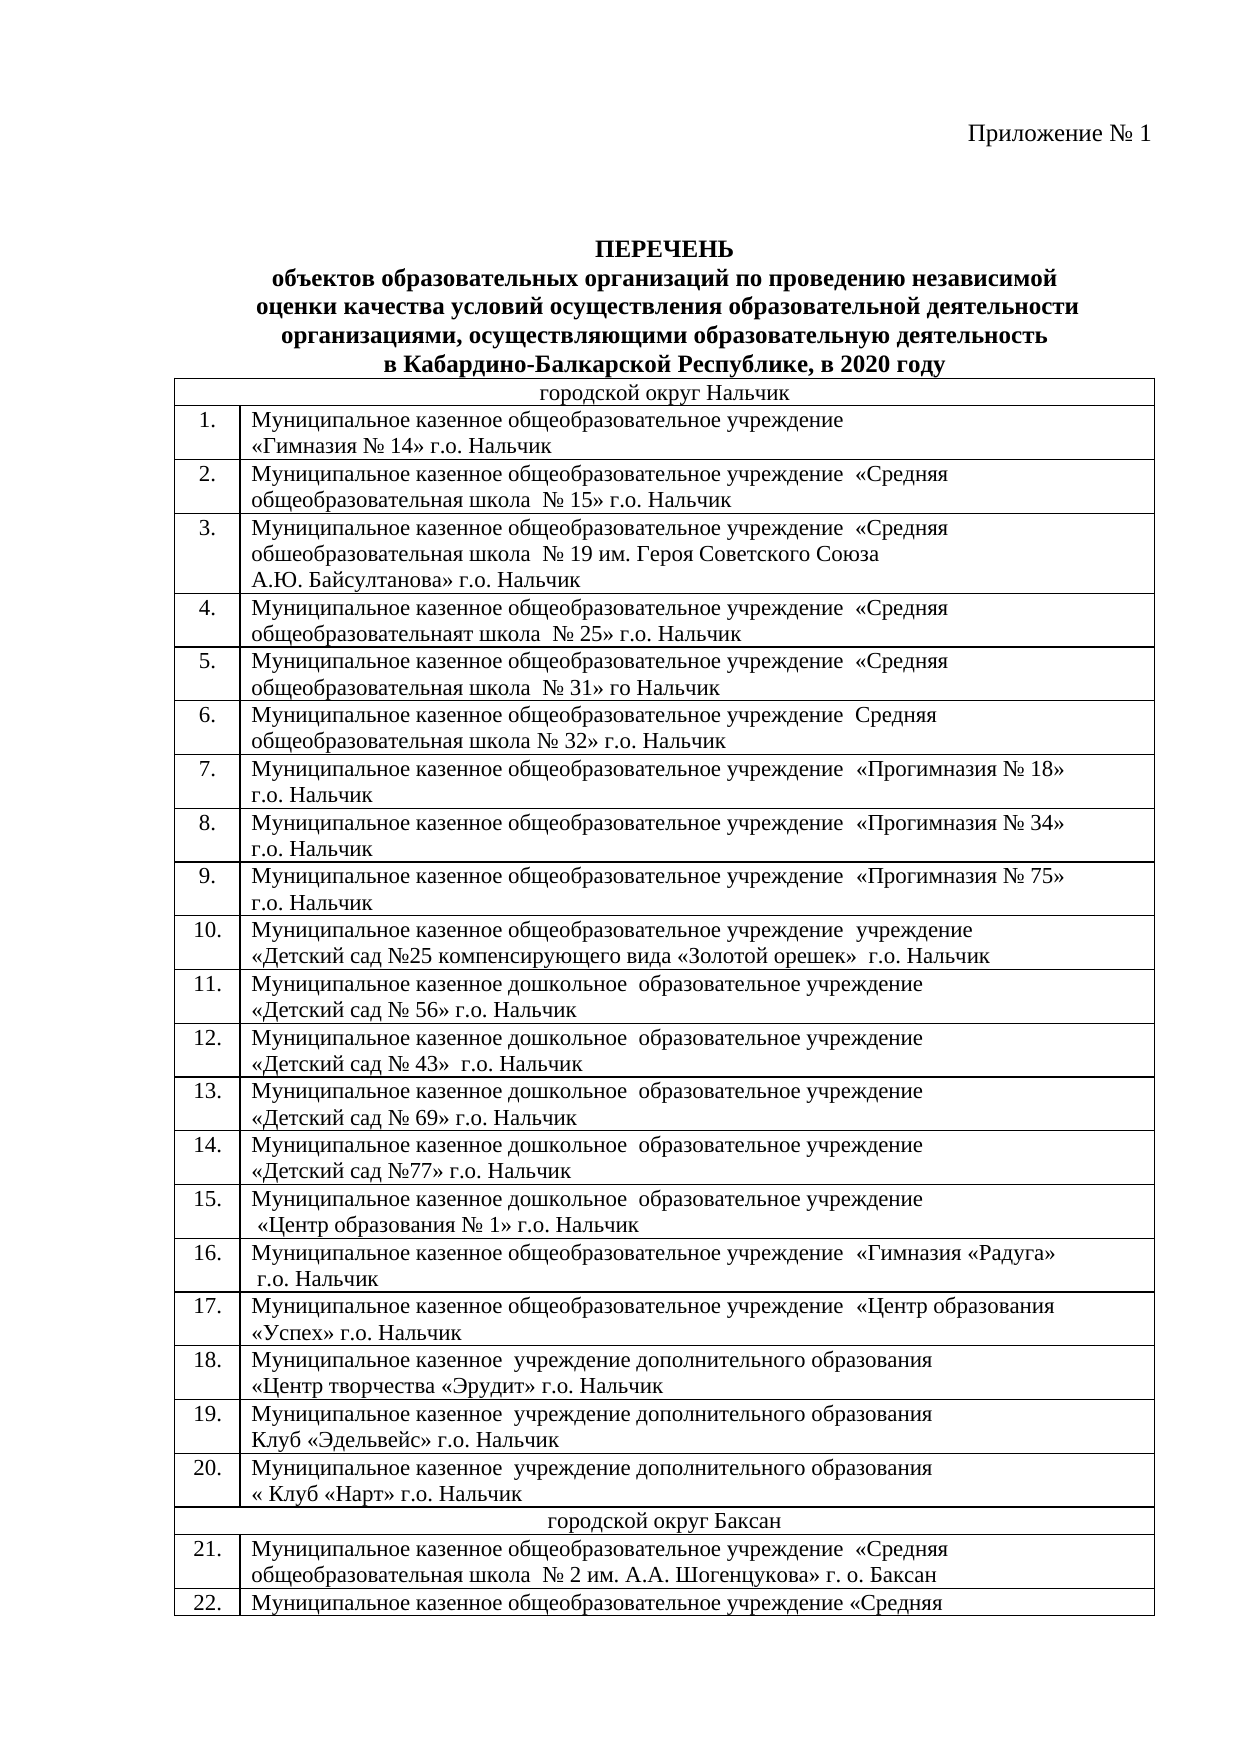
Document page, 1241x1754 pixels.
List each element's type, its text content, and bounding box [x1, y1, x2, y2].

table_cell 18. [175, 1346, 239, 1399]
table_cell городской округ Баксан [175, 1508, 1154, 1534]
table_cell 21. [175, 1535, 239, 1588]
table_cell 3. [175, 514, 239, 593]
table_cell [241, 1589, 1154, 1615]
table_cell Муниципальное казенное учреждение дополнительного образования «Центр творчества «Эрудит» г.о. Нальчик [241, 1346, 1154, 1399]
table_cell Муниципальное казенное дошкольное образовательное учреждение «Детский сад № 69» г.о. Нальчик [241, 1078, 1154, 1130]
table_cell Муниципальное казенное дошкольное образовательное учреждение «Детский сад № 43» г.о. Нальчик [241, 1024, 1154, 1076]
table_cell Муниципальное казенное общеобразовательное учреждение учреждение «Детский сад №25 компенсирующего вида «Золотой орешек» г.о. Нальчик [241, 916, 1154, 969]
table_cell Муниципальное казенное общеобразовательное учреждение «Прогимназия № 75» г.о. Нальчик [241, 863, 1154, 915]
table_cell 6. [175, 701, 239, 754]
table_cell Муниципальное казенное учреждение дополнительного образования Клуб «Эдельвейс» г.о. Нальчик [241, 1400, 1154, 1453]
table_cell 2. [175, 460, 239, 513]
table_cell 5. [175, 648, 239, 700]
table_cell 13. [175, 1078, 239, 1130]
table_cell 20. [175, 1454, 239, 1506]
table_cell Муниципальное казенное общеобразовательное учреждение «Гимназия «Радуга» г.о. Нальчик [241, 1239, 1154, 1291]
text Приложение № 1 [177, 118, 1152, 147]
text оценки качества условий осуществления образовательной деятельности организациями, осуществляющими образовательную деятельность [177, 291, 1152, 349]
text объектов образовательных организаций по проведению независимой [177, 263, 1152, 291]
table_cell 17. [175, 1293, 239, 1345]
table_cell Муниципальное казенное общеобразовательное учреждение «Прогимназия № 34» г.о. Нальчик [241, 809, 1154, 861]
table_cell 14. [175, 1131, 239, 1184]
table_cell Муниципальное казенное общеобразовательное учреждение «Центр образования «Успех» г.о. Нальчик [241, 1293, 1154, 1345]
table_cell 9. [175, 863, 239, 915]
table_cell 10. [175, 916, 239, 969]
table_cell 12. [175, 1024, 239, 1076]
table_cell 16. [175, 1239, 239, 1291]
table_cell 7. [175, 755, 239, 808]
table_cell Муниципальное казенное общеобразовательное учреждение «Средняя общеобразовательная школа № 2 им. А.А. Шогенцукова» г. о. Баксан [241, 1535, 1154, 1588]
text ПЕРЕЧЕНЬ [177, 234, 1152, 263]
table_cell Муниципальное казенное общеобразовательное учреждение «Средняя обшеобразовательная школа № 19 им. Героя Советского Союза А.Ю. Байсултанова» г.о. Нальчик [241, 514, 1154, 593]
table_cell Муниципальное казенное общеобразовательное учреждение «Средняя общеобразовательная школа № 31» го Нальчик [241, 648, 1154, 700]
table_cell 11. [175, 970, 239, 1023]
table_cell 22. [175, 1589, 239, 1615]
table_cell Муниципальное казенное общеобразовательное учреждение «Средняя общеобразовательнаят школа № 25» г.о. Нальчик [241, 594, 1154, 646]
text в Кабардино-Балкарской Республике, в 2020 году [177, 349, 1152, 378]
table_cell Муниципальное казенное учреждение дополнительного образования « Клуб «Нарт» г.о. Нальчик [241, 1454, 1154, 1506]
table_cell 1. [175, 406, 239, 459]
table_cell 19. [175, 1400, 239, 1453]
table_cell Муниципальное казенное общеобразовательное учреждение «Гимназия № 14» г.о. Нальчик [241, 406, 1154, 459]
table_cell Муниципальное казенное общеобразовательное учреждение Средняя общеобразовательная школа № 32» г.о. Нальчик [241, 701, 1154, 754]
table_header городской округ Нальчик [175, 379, 1154, 405]
table_cell 15. [175, 1185, 239, 1238]
table_cell 4. [175, 594, 239, 646]
table_cell Муниципальное казенное дошкольное образовательное учреждение «Детский сад № 56» г.о. Нальчик [241, 970, 1154, 1023]
table_cell 8. [175, 809, 239, 861]
table_cell Муниципальное казенное дошкольное образовательное учреждение «Детский сад №77» г.о. Нальчик [241, 1131, 1154, 1184]
table_cell Муниципальное казенное общеобразовательное учреждение «Прогимназия № 18» г.о. Нальчик [241, 755, 1154, 808]
table_cell Муниципальное казенное дошкольное образовательное учреждение «Центр образования № 1» г.о. Нальчик [241, 1185, 1154, 1238]
table_cell Муниципальное казенное общеобразовательное учреждение «Средняя общеобразовательная школа № 15» г.о. Нальчик [241, 460, 1154, 513]
